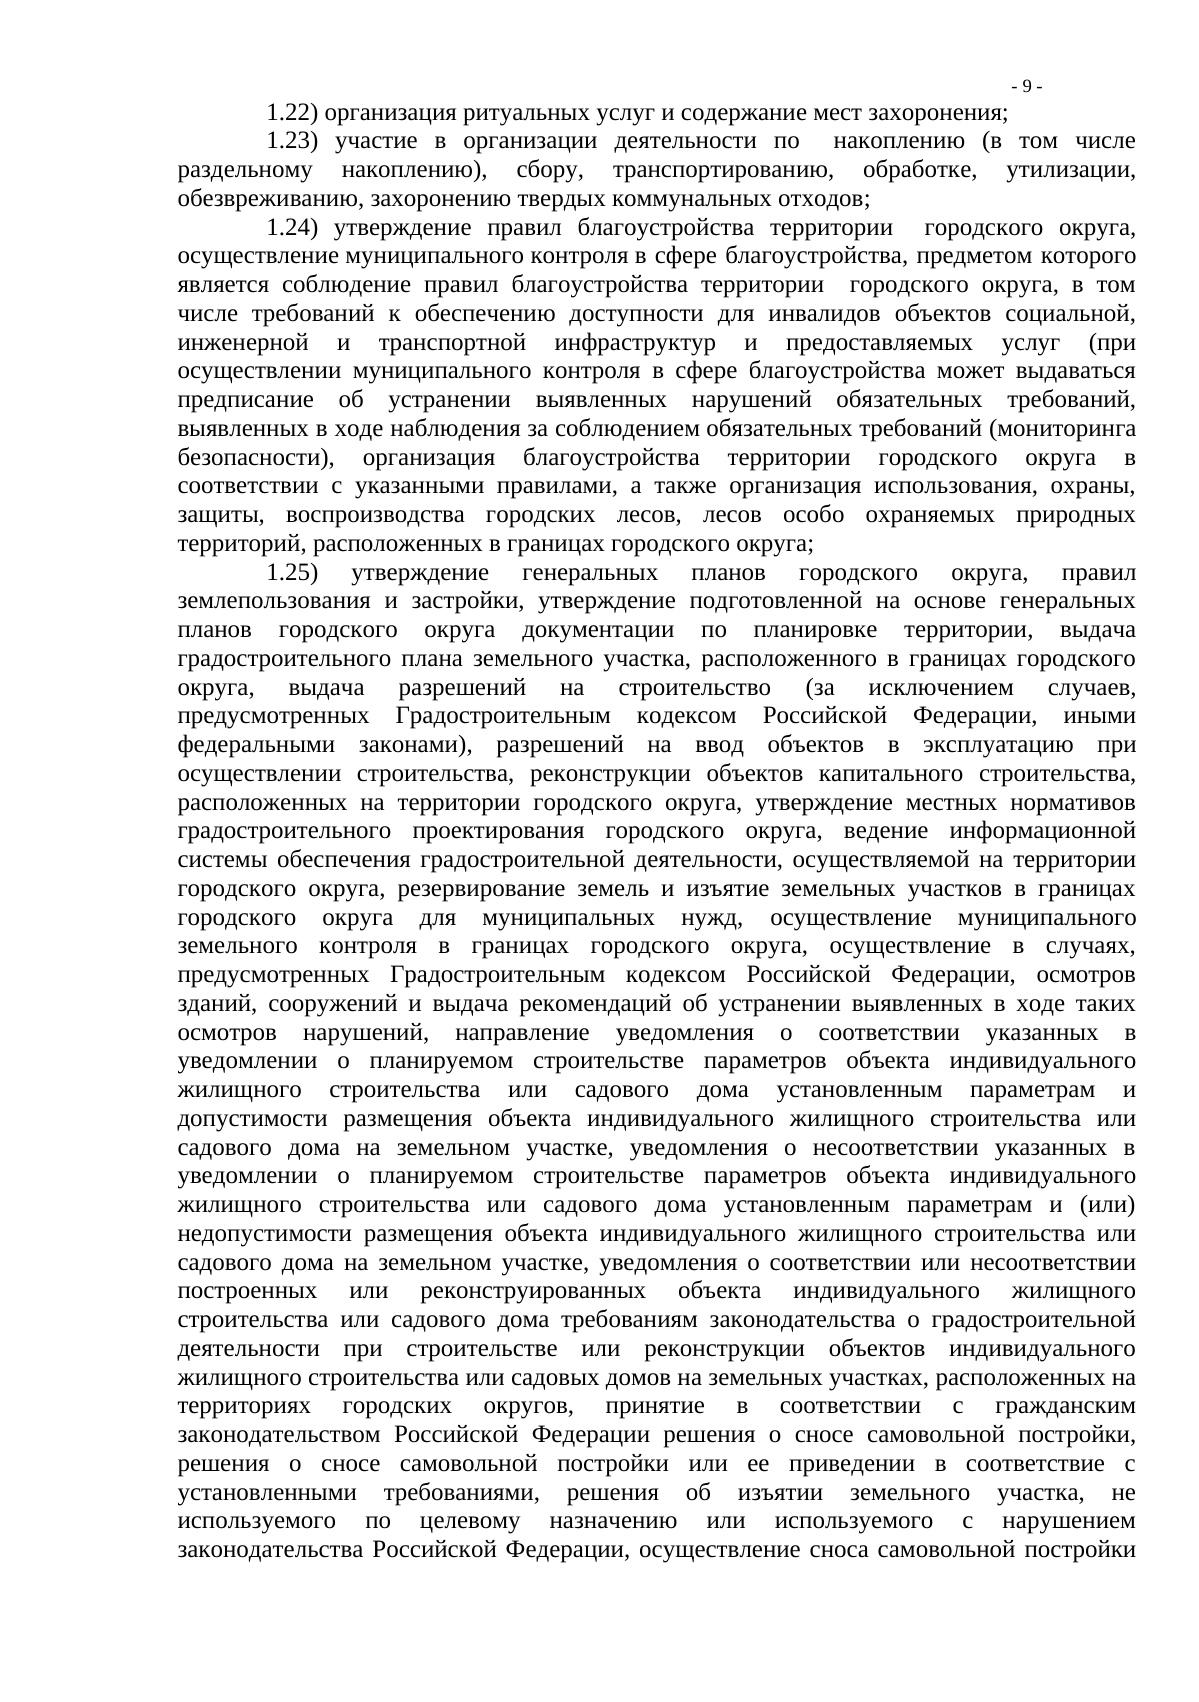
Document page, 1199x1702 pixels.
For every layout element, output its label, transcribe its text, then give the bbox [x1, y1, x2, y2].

text 1.23) участие в организации деятельности по накоплению (в том числе раздельному накоплению), сбору, транспортированию, обработке, утилизации, обезвреживанию, захоронению твердых коммунальных отходов; [177, 125, 1137, 212]
text 1.22) организация ритуальных услуг и содержание мест захоронения; [177, 97, 1137, 125]
text 1.24) утверждение правил благоустройства территории городского округа, осуществление муниципального контроля в сфере благоустройства, предметом которого является соблюдение правил благоустройства территории городского округа, в том числе требований к обеспечению доступности для инвалидов объектов социальной, инженерной и транспортной инфраструктур и предоставляемых услуг (при осуществлении муниципального контроля в сфере благоустройства может выдаваться предписание об устранении выявленных нарушений обязательных требований, выявленных в ходе наблюдения за соблюдением обязательных требований (мониторинга безопасности), организация благоустройства территории городского округа в соответствии с указанными правилами, а также организация использования, охраны, защиты, воспроизводства городских лесов, лесов особо охраняемых природных территорий, расположенных в границах городского округа; [177, 212, 1137, 557]
